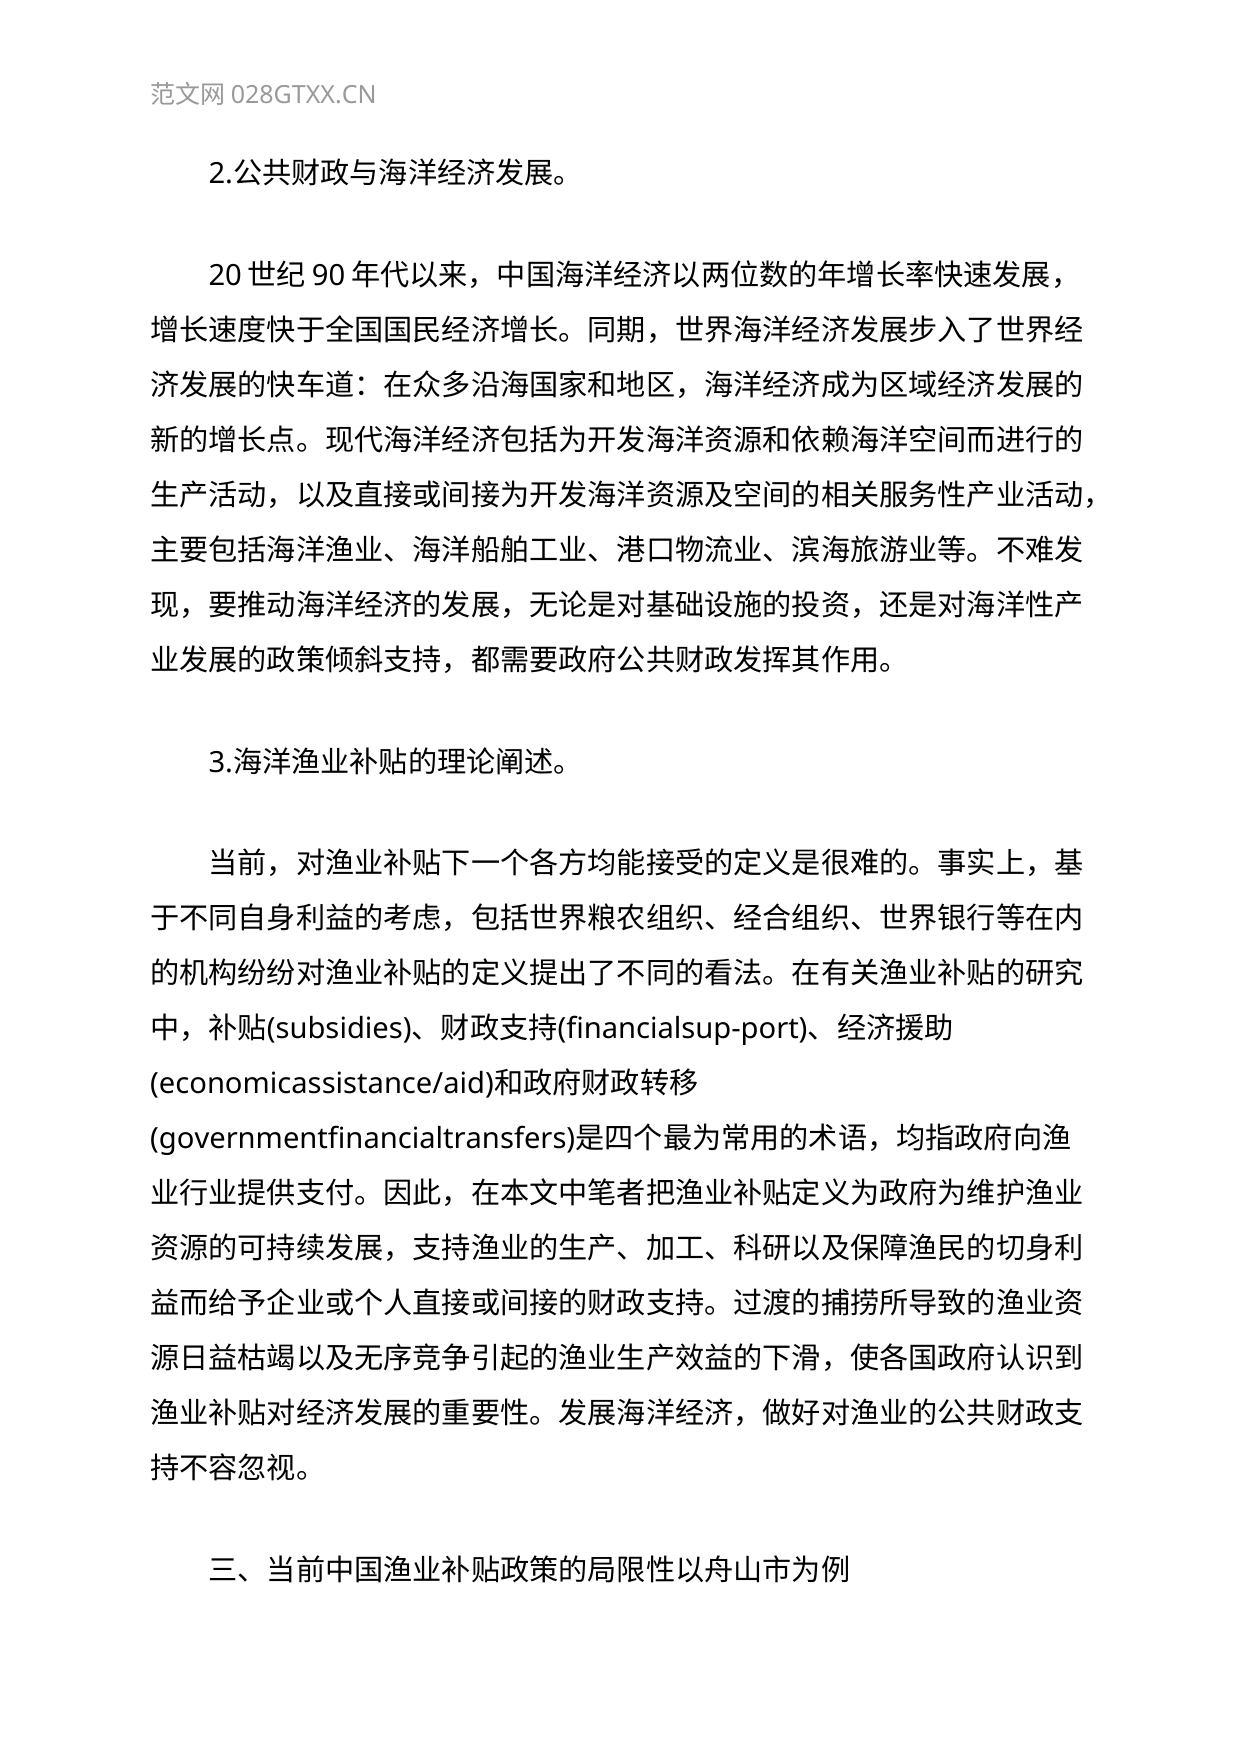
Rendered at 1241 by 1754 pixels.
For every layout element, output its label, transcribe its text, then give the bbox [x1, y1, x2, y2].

text 三、当前中国渔业补贴政策的局限性以舟山市为例 [150, 1546, 1090, 1588]
text 2.公共财政与海洋经济发展。 [150, 150, 1090, 192]
text 3.海洋渔业补贴的理论阐述。 [150, 738, 1090, 781]
text 20世纪90年代以来，中国海洋经济以两位数的年增长率快速发展，增长速度快于全国国民经济增长。同期，世界海洋经济发展步入了世界经济发展的快车道：在众多沿海国家和地区，海洋经济成为区域经济发展的新的增长点。现代海洋经济包括为开发海洋资源和依赖海洋空间而进行的生产活动，以及直接或间接为开发海洋资源及空间的相关服务性产业活动，主要包括海洋渔业、海洋船舶工业、港口物流业、滨海旅游业等。不难发现，要推动海洋经济的发展，无论是对基础设施的投资，还是对海洋性产业发展的政策倾斜支持，都需要政府公共财政发挥其作用。 [150, 252, 1090, 679]
text 当前，对渔业补贴下一个各方均能接受的定义是很难的。事实上，基于不同自身利益的考虑，包括世界粮农组织、经合组织、世界银行等在内的机构纷纷对渔业补贴的定义提出了不同的看法。在有关渔业补贴的研究中，补贴(subsidies)、财政支持(financialsup-port)、经济援助(economicassistance/aid)和政府财政转移(governmentfinancialtransfers)是四个最为常用的术语，均指政府向渔业行业提供支付。因此，在本文中笔者把渔业补贴定义为政府为维护渔业资源的可持续发展，支持渔业的生产、加工、科研以及保障渔民的切身利益而给予企业或个人直接或间接的财政支持。过渡的捕捞所导致的渔业资源日益枯竭以及无序竞争引起的渔业生产效益的下滑，使各国政府认识到渔业补贴对经济发展的重要性。发展海洋经济，做好对渔业的公共财政支持不容忽视。 [150, 840, 1090, 1487]
